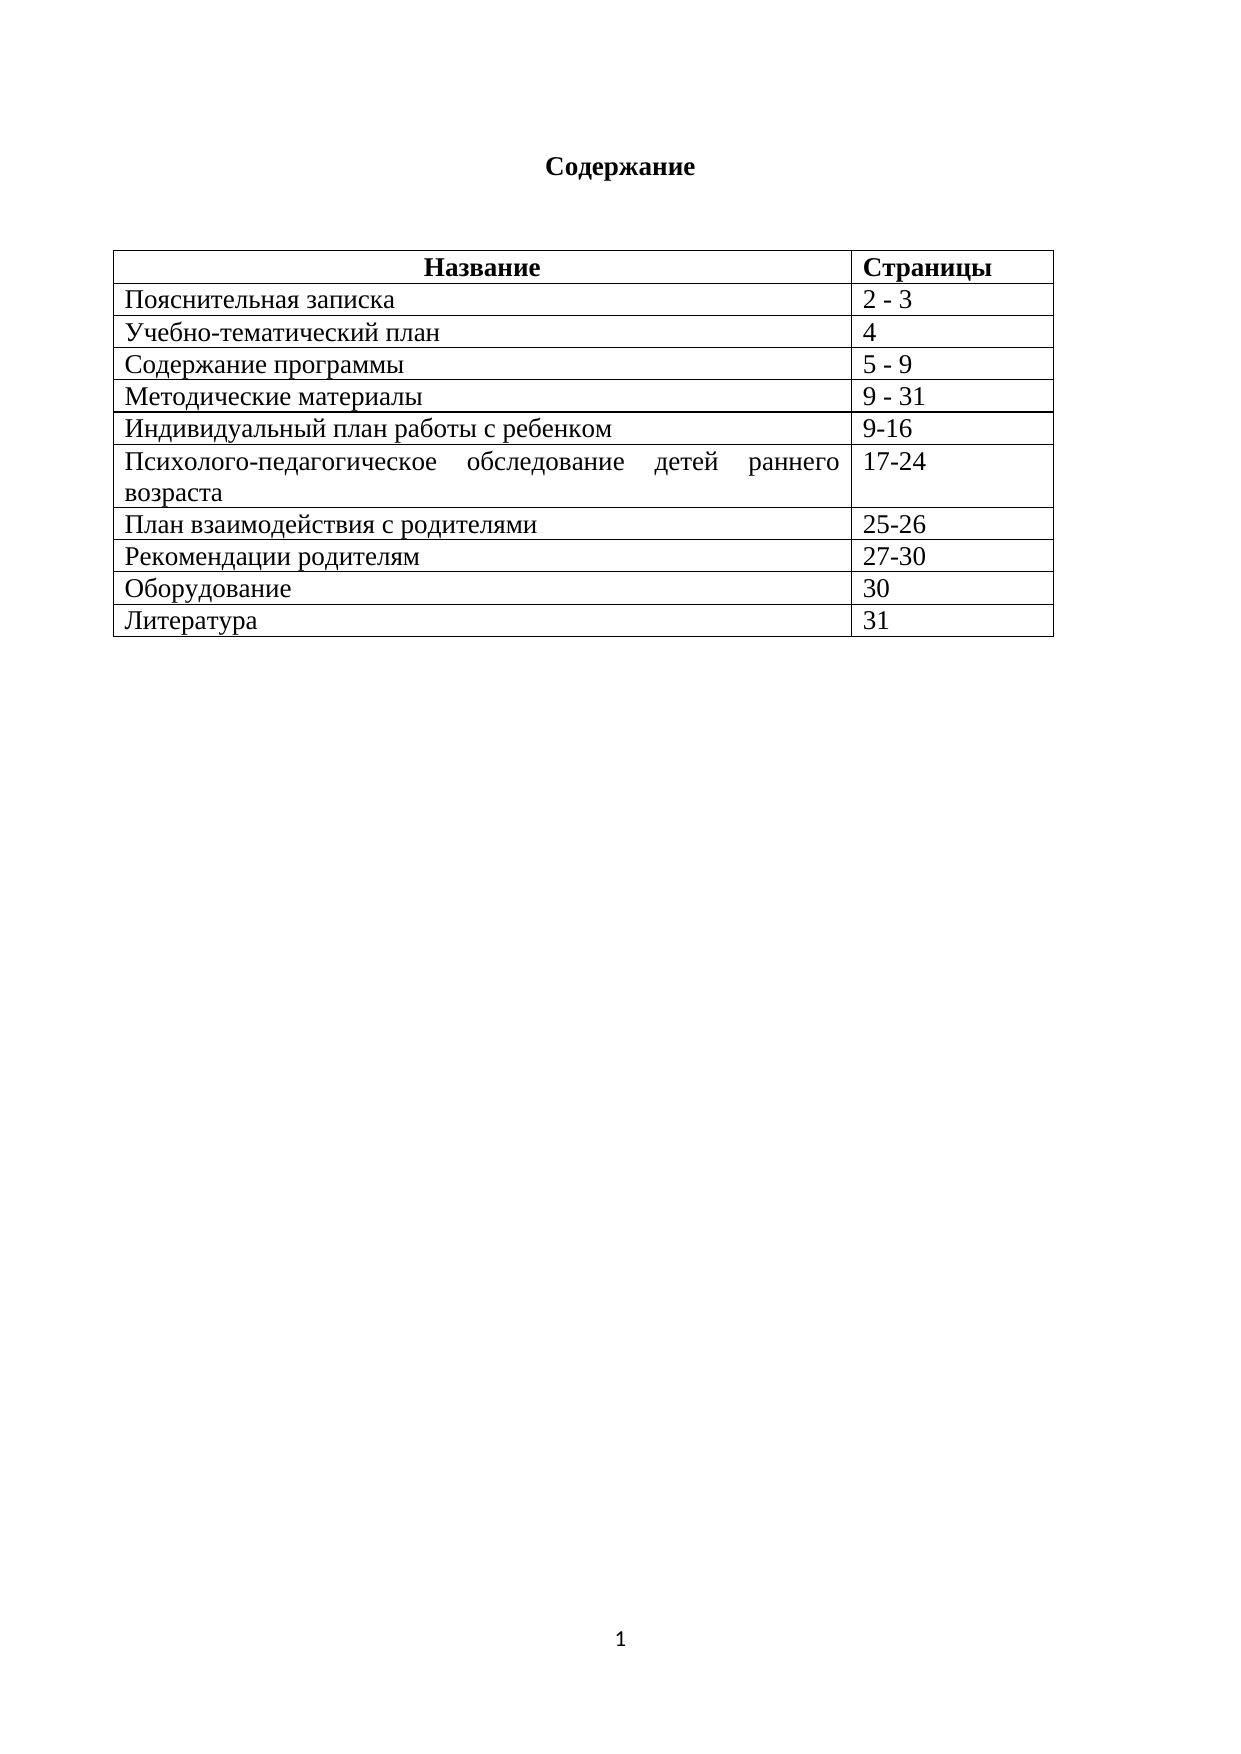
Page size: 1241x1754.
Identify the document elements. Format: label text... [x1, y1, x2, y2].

table_cell 9 - 31 [852, 380, 1053, 411]
table_cell 17-24 [852, 445, 1053, 507]
table_cell Учебно-тематический план [114, 316, 851, 347]
table_cell 2 - 3 [852, 284, 1053, 315]
table_cell 27-30 [852, 540, 1053, 571]
table_cell 5 - 9 [852, 348, 1053, 379]
table_cell План взаимодействия с родителями [114, 508, 851, 539]
table_cell 30 [852, 572, 1053, 603]
table_cell Литература [114, 605, 851, 636]
table_cell 9-16 [852, 413, 1053, 443]
table_cell 25-26 [852, 508, 1053, 539]
table_cell Рекомендации родителям [114, 540, 851, 571]
table_cell Содержание программы [114, 348, 851, 379]
table_cell Пояснительная записка [114, 284, 851, 315]
table_header Название [114, 251, 851, 283]
table_cell Индивидуальный план работы с ребенком [114, 413, 851, 443]
text Содержание [112, 150, 1128, 181]
table_header Страницы [852, 251, 1053, 283]
table_cell 31 [852, 605, 1053, 636]
table_cell Оборудование [114, 572, 851, 603]
table_cell Психолого-педагогическое обследование детей раннего возраста [114, 445, 851, 507]
table_cell Методические материалы [114, 380, 851, 411]
table_cell 4 [852, 316, 1053, 347]
